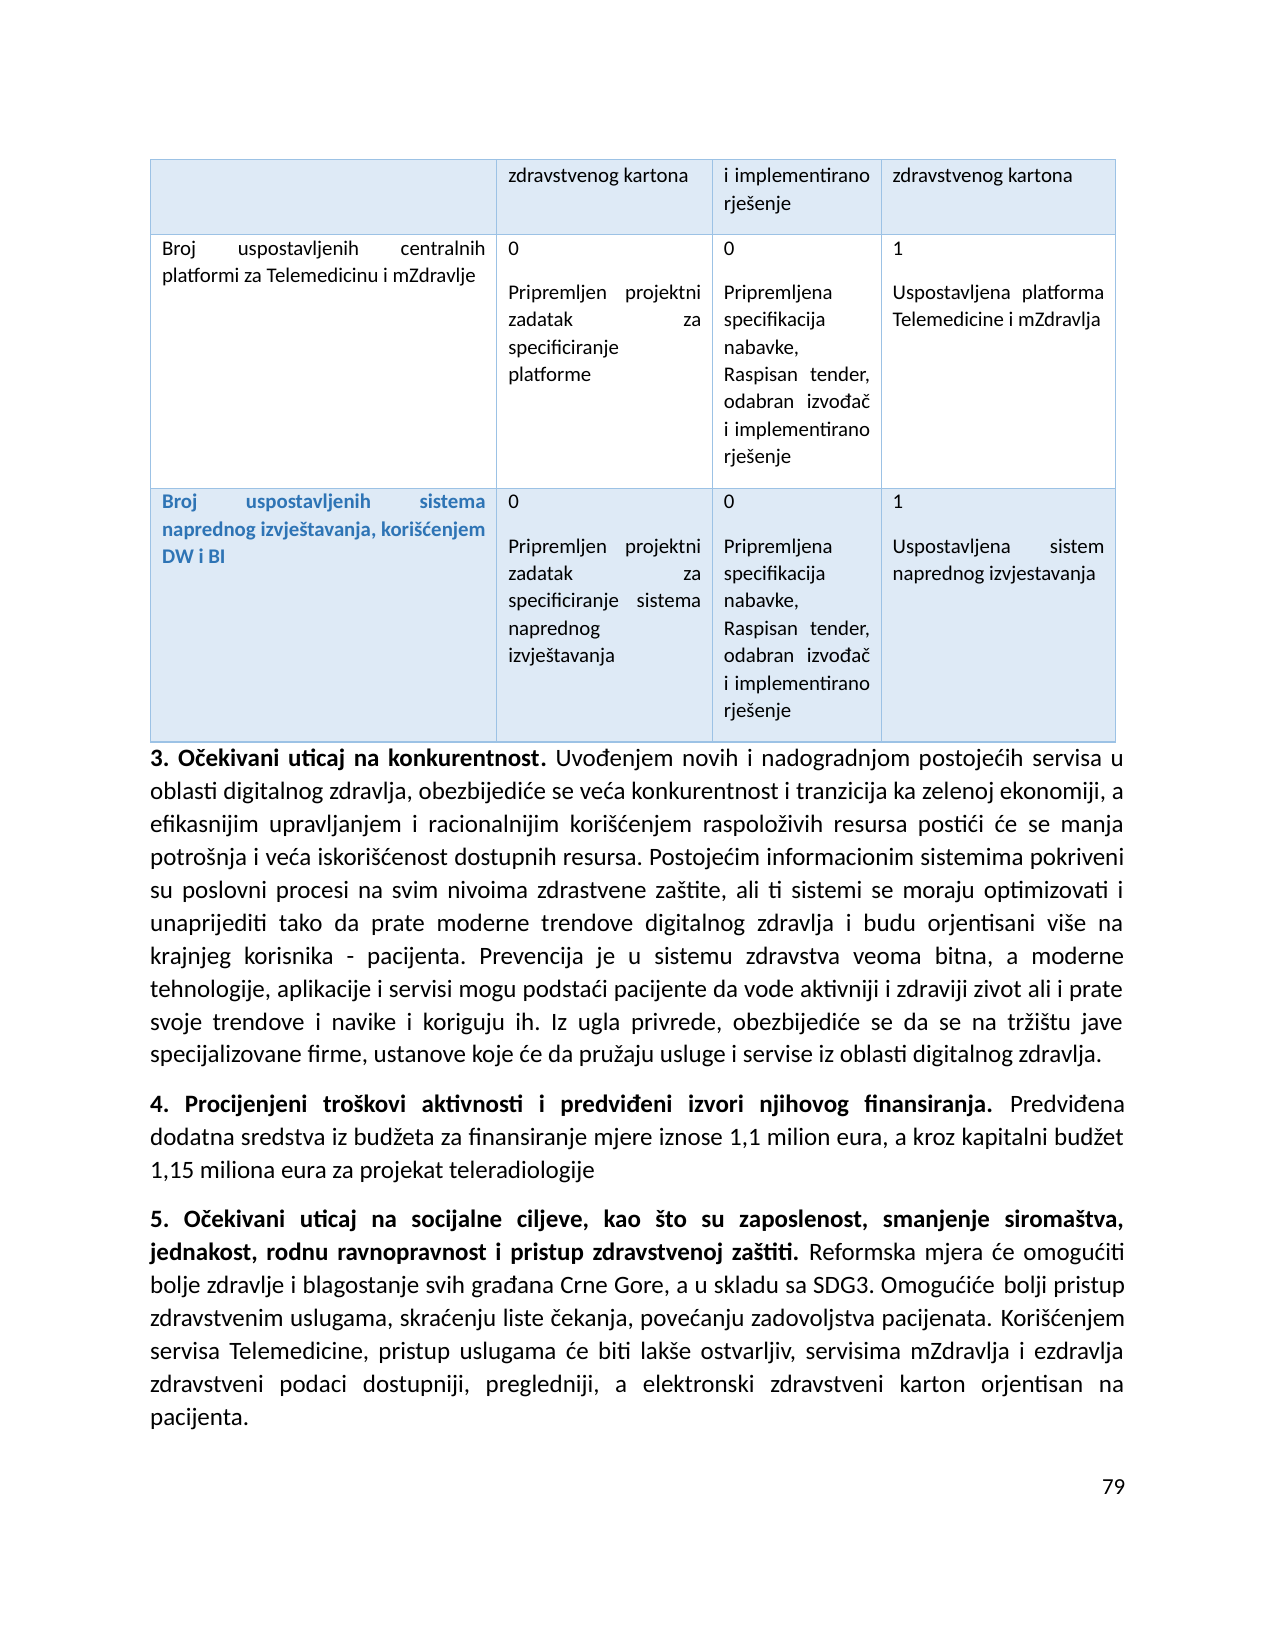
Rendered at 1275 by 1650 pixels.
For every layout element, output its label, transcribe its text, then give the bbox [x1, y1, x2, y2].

text 3. Očekivani uticaj na konkurentnost. Uvođenjem novih i nadogradnjom postojećih servisa u oblasti digitalnog zdravlja, obezbijediće se veća konkurentnost i tranzicija ka zelenoj ekonomiji, a efikasnijim upravljanjem i racionalnijim korišćenjem raspoloživih resursa postići će se manja potrošnja i veća iskorišćenost dostupnih resursa. Postojećim informacionim sistemima pokriveni su poslovni procesi na svim nivoima zdrastvene zaštite, ali ti sistemi se moraju optimizovati i unaprijediti tako da prate moderne trendove digitalnog zdravlja i budu orjentisani više na krajnjeg korisnika - pacijenta. Prevencija je u sistemu zdravstva veoma bitna, a moderne tehnologije, aplikacije i servisi mogu podstaći pacijente da vode aktivniji i zdraviji zivot ali i prate svoje trendove i navike i koriguju ih. Iz ugla privrede, obezbijediće se da se na tržištu jave specijalizovane firme, ustanove koje će da pružaju usluge i servise iz oblasti digitalnog zdravlja. [150, 742, 1125, 1069]
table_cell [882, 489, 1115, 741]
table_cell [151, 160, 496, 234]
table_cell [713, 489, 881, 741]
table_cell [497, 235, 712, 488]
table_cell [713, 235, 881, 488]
text 5. Očekivani uticaj na socijalne ciljeve, kao što su zaposlenost, smanjenje siromaštva, jednakost, rodnu ravnopravnost i pristup zdravstvenoj zaštiti. Reformska mjera će omogućiti bolje zdravlje i blagostanje svih građana Crne Gore, a u skladu sa SDG3. Omogućiće bolji pristup zdravstvenim uslugama, skraćenju liste čekanja, povećanju zadovoljstva pacijenata. Korišćenjem servisa Telemedicine, pristup uslugama će biti lakše ostvarljiv, servisima mZdravlja i ezdravlja zdravstveni podaci dostupniji, pregledniji, a elektronski zdravstveni karton orjentisan na pacijenta. [150, 1204, 1125, 1432]
text 4. Procijenjeni troškovi aktivnosti i predviđeni izvori njihovog finansiranja. Predviđena dodatna sredstva iz budžeta za finansiranje mjere iznose 1,1 milion eura, a kroz kapitalni budžet 1,15 miliona eura za projekat teleradiologije [150, 1088, 1125, 1184]
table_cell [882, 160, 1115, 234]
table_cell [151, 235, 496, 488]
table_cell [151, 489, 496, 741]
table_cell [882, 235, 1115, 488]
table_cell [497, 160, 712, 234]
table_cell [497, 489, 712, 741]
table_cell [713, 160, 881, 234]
